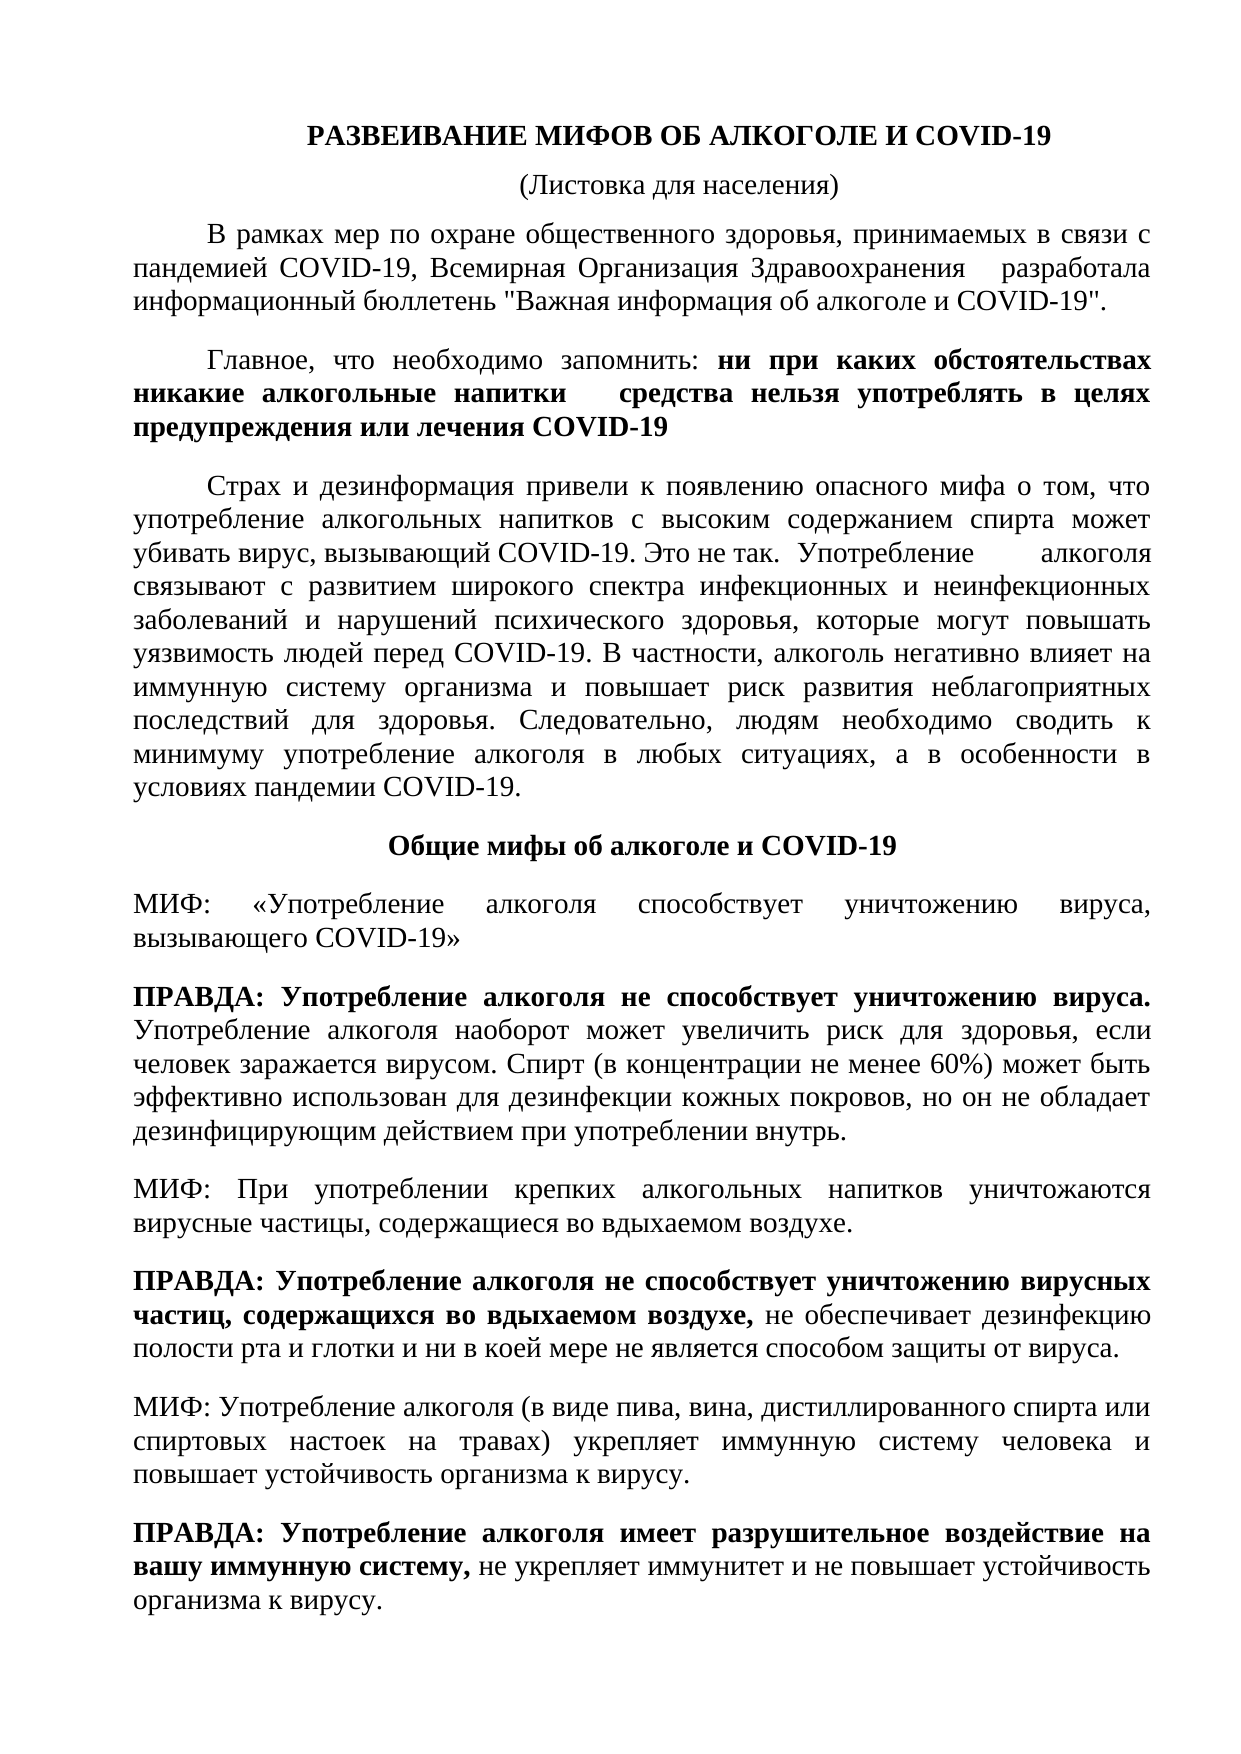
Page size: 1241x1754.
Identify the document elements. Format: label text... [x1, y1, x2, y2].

text МИФ: Употребление алкоголя (в виде пива, вина, дистиллированного спирта или спиртовых настоек на травах) укрепляет иммунную систему человека и повышает устойчивость организма к вирусу. [133, 1389, 1152, 1490]
text ПРАВДА: Употребление алкоголя не способствует уничтожению вируса. Употребление алкоголя наоборот может увеличить риск для здоровья, если человек заражается вирусом. Спирт (в концентрации не менее 60%) может быть эффективно использован для дезинфекции кожных покровов, но он не обладает дезинфицирующим действием при употреблении внутрь. [133, 979, 1152, 1146]
text (Листовка для населения) [133, 167, 1152, 201]
text ПРАВДА: Употребление алкоголя имеет разрушительное воздействие на вашу иммунную систему, не укрепляет иммунитет и не повышает устойчивость организма к вирусу. [133, 1515, 1152, 1615]
text В рамках мер по охране общественного здоровья, принимаемых в связи с пандемией COVID-19, Всемирная Организация Здравоохранения разработала информационный бюллетень "Важная информация об алкоголе и COVID-19". [133, 216, 1152, 317]
text Общие мифы об алкоголе и COVID-19 [133, 828, 1152, 862]
text РАЗВЕИВАНИЕ МИФОВ ОБ АЛКОГОЛЕ И COVID-19 [133, 118, 1152, 152]
text МИФ: «Употребление алкоголя способствует уничтожению вируса, вызывающего COVID-19» [133, 887, 1152, 954]
text МИФ: При употреблении крепких алкогольных напитков уничтожаются вирусные частицы, содержащиеся во вдыхаемом воздухе. [133, 1171, 1152, 1238]
text Страх и дезинформация привели к появлению опасного мифа о том, что употребление алкогольных напитков с высоким содержанием спирта может убивать вирус, вызывающий COVID-19. Это не так. Употребление алкоголя связывают с развитием широкого спектра инфекционных и неинфекционных заболеваний и нарушений психического здоровья, которые могут повышать уязвимость людей перед COVID-19. В частности, алкоголь негативно влияет на иммунную систему организма и повышает риск развития неблагоприятных последствий для здоровья. Следовательно, людям необходимо сводить к минимуму употребление алкоголя в любых ситуациях, а в особенности в условиях пандемии COVID-19. [133, 468, 1152, 803]
text Главное, что необходимо запомнить: ни при каких обстоятельствах никакие алкогольные напитки средства нельзя употреблять в целях предупреждения или лечения COVID-19 [133, 342, 1152, 443]
text ПРАВДА: Употребление алкоголя не способствует уничтожению вирусных частиц, содержащихся во вдыхаемом воздухе, не обеспечивает дезинфекцию полости рта и глотки и ни в коей мере не является способом защиты от вируса. [133, 1263, 1152, 1364]
